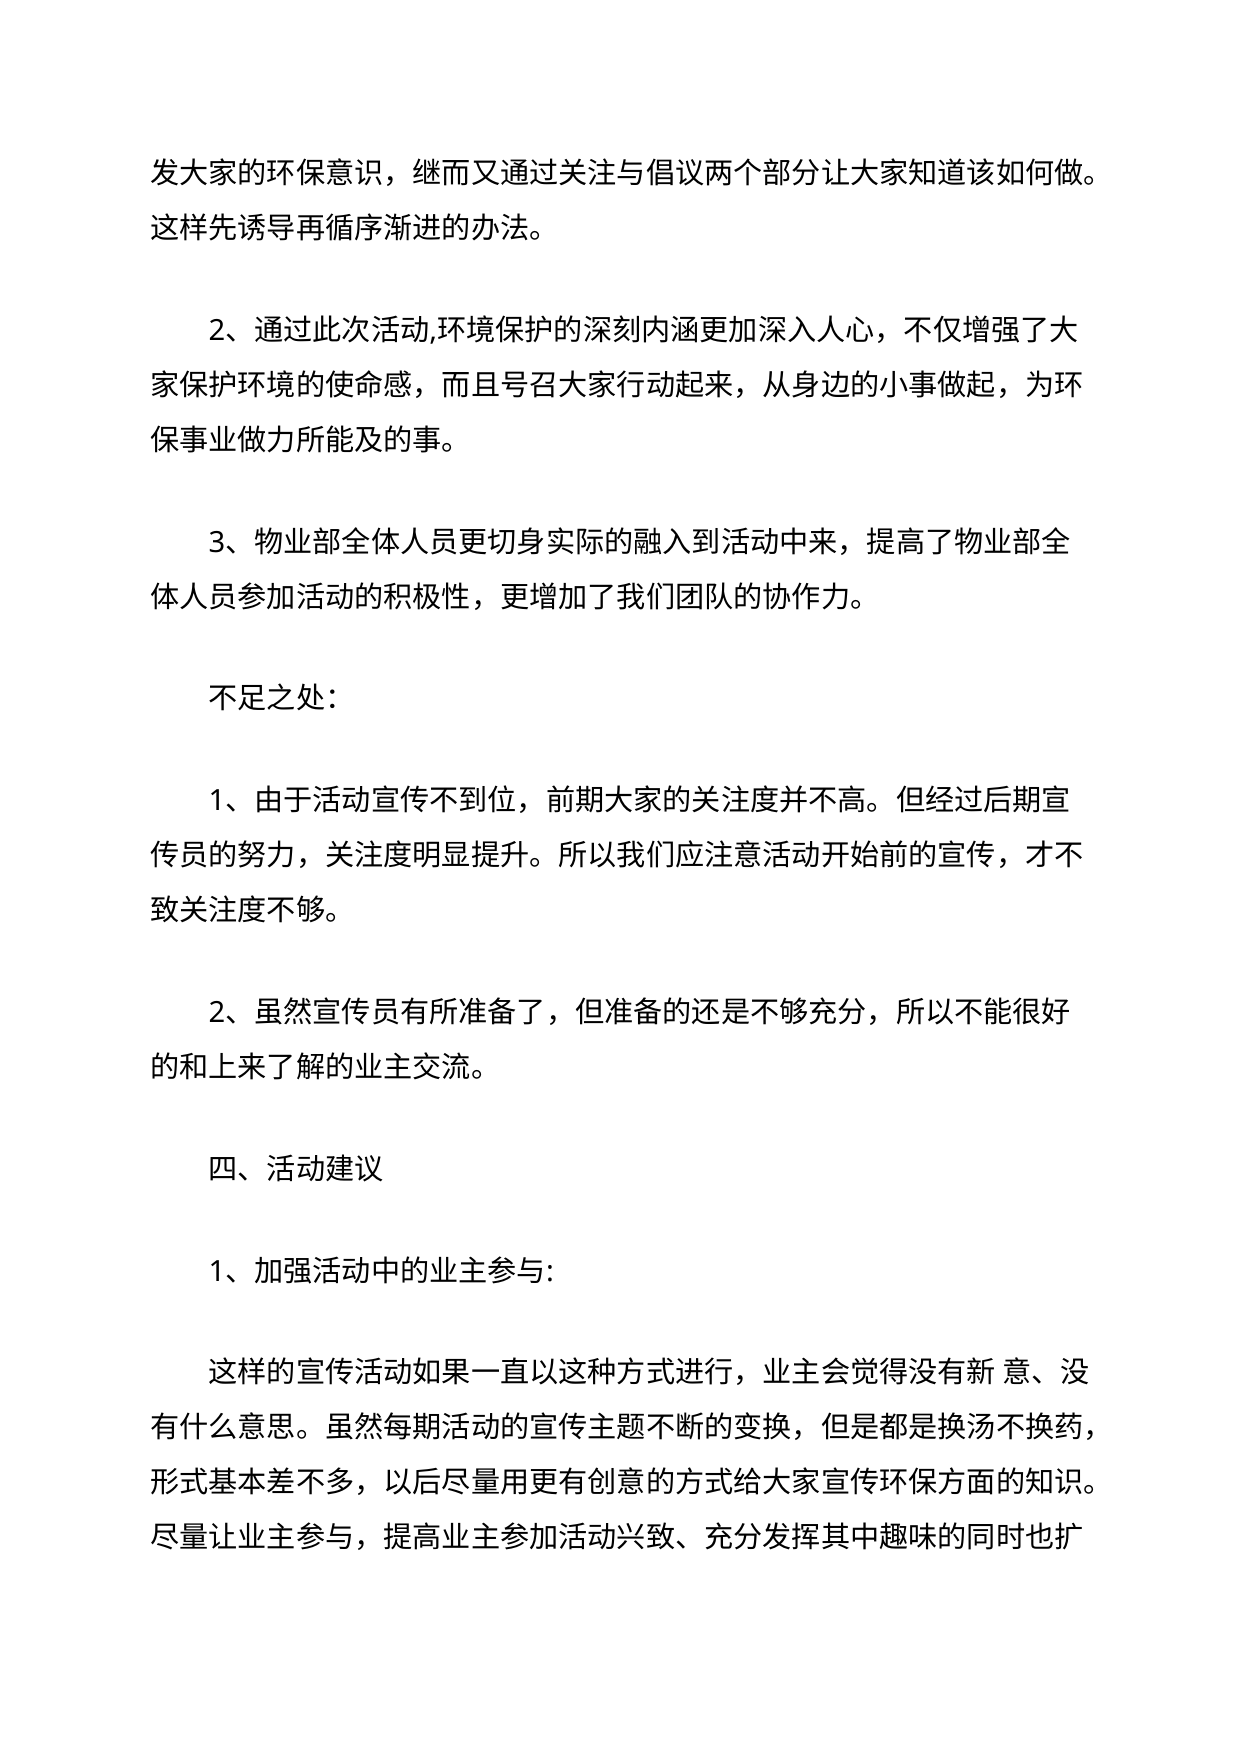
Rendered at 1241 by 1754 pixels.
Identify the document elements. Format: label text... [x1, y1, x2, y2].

text 1、由于活动宣传不到位，前期大家的关注度并不高。但经过后期宣传员的努力，关注度明显提升。所以我们应注意活动开始前的宣传，才不致关注度不够。 [150, 777, 1090, 929]
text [150, 150, 1090, 247]
text 四、活动建议 [150, 1145, 1090, 1188]
text 1、加强活动中的业主参与: [150, 1247, 1090, 1289]
text 3、物业部全体人员更切身实际的融入到活动中来，提高了物业部全体人员参加活动的积极性，更增加了我们团队的协作力。 [150, 518, 1090, 616]
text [150, 1349, 1090, 1556]
text 2、虽然宣传员有所准备了，但准备的还是不够充分，所以不能很好的和上来了解的业主交流。 [150, 988, 1090, 1086]
text 2、通过此次活动,环境保护的深刻内涵更加深入人心，不仅增强了大家保护环境的使命感，而且号召大家行动起来，从身边的小事做起，为环保事业做力所能及的事。 [150, 307, 1090, 459]
text 不足之处： [150, 675, 1090, 717]
